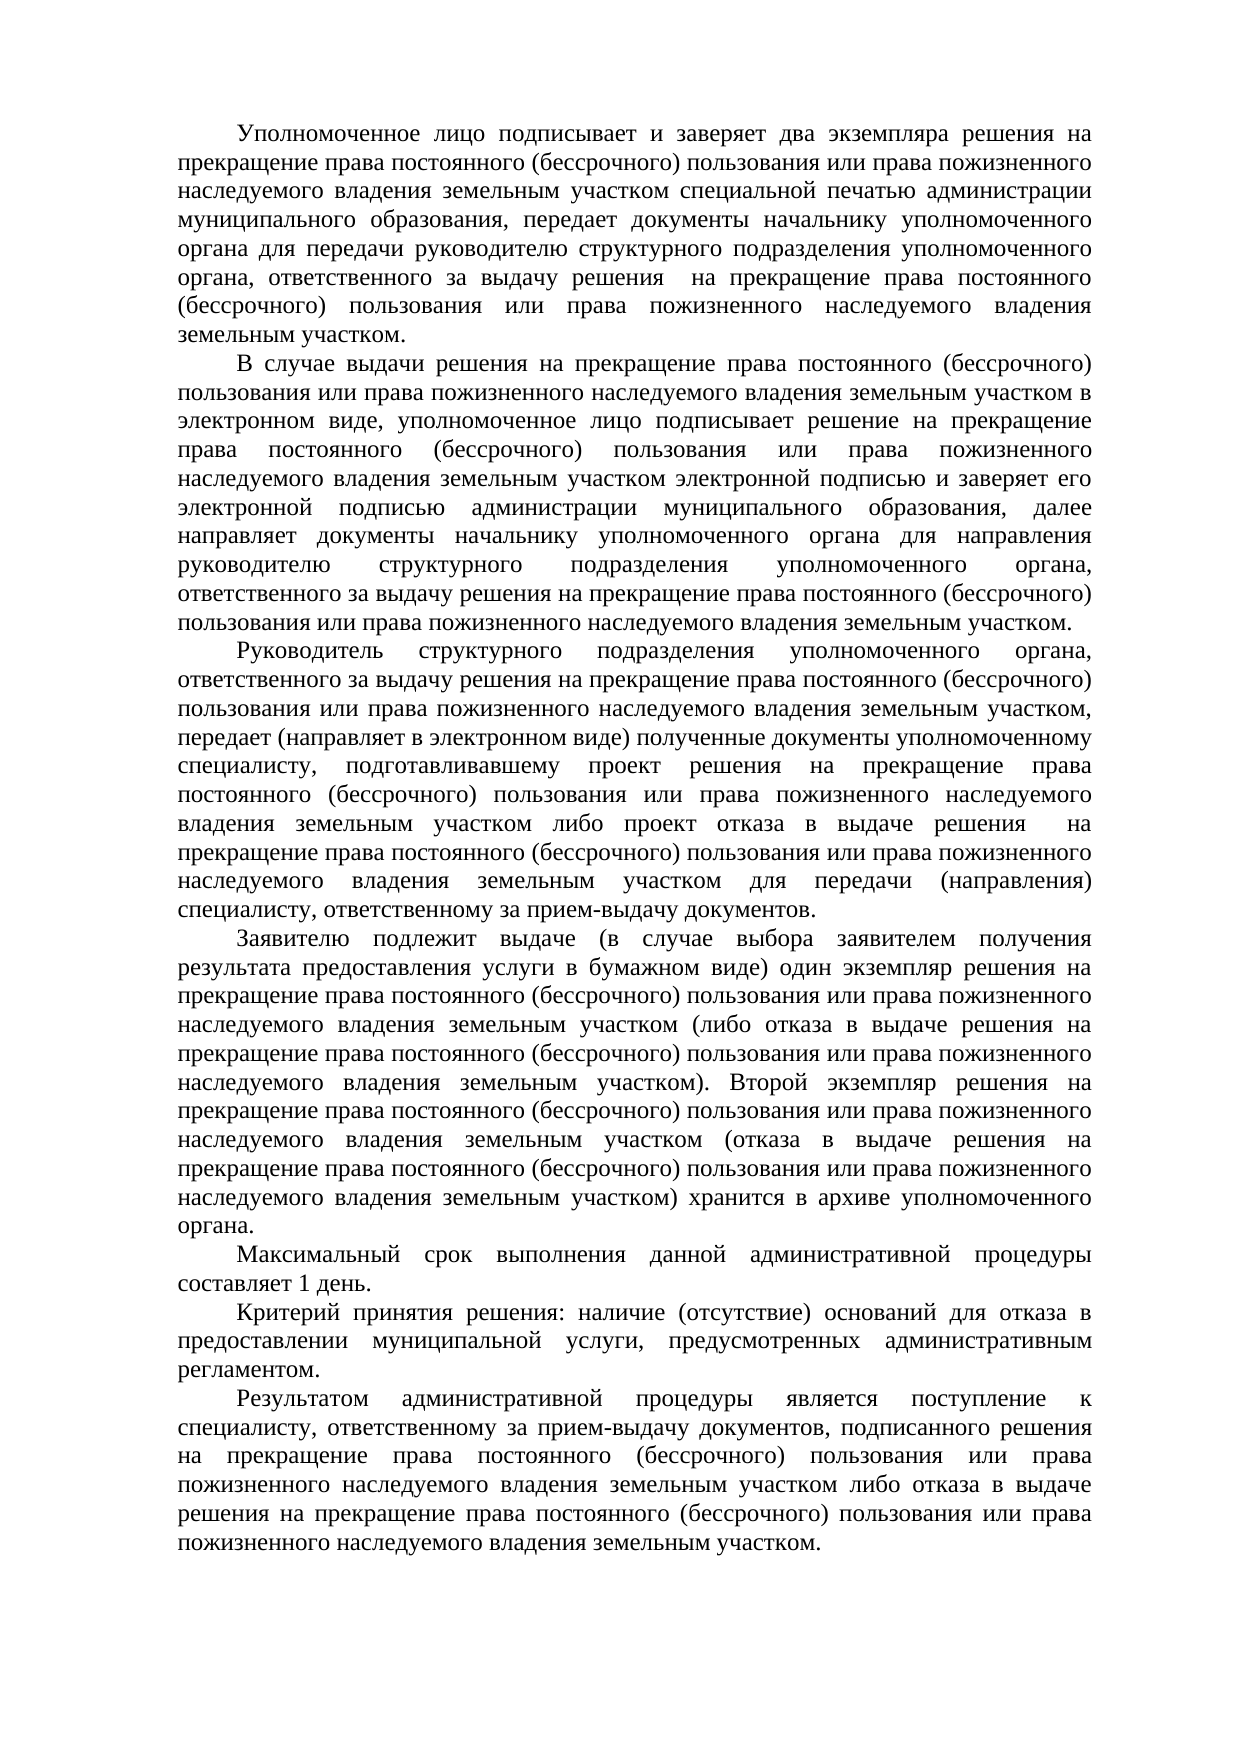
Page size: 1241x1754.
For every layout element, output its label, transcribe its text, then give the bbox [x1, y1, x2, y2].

text Максимальный срок выполнения данной административной процедуры составляет 1 день. [177, 1239, 1093, 1297]
text Критерий принятия решения: наличие (отсутствие) оснований для отказа в предоставлении муниципальной услуги, предусмотренных административным регламентом. [177, 1297, 1093, 1383]
text В случае выдачи решения на прекращение права постоянного (бессрочного) пользования или права пожизненного наследуемого владения земельным участком в электронном виде, уполномоченное лицо подписывает решение на прекращение права постоянного (бессрочного) пользования или права пожизненного наследуемого владения земельным участком электронной подписью и заверяет его электронной подписью администрации муниципального образования, далее направляет документы начальнику уполномоченного органа для направления руководителю структурного подразделения уполномоченного органа, ответственного за выдачу решения на прекращение права постоянного (бессрочного) пользования или права пожизненного наследуемого владения земельным участком. [177, 348, 1093, 636]
text Уполномоченное лицо подписывает и заверяет два экземпляра решения на прекращение права постоянного (бессрочного) пользования или права пожизненного наследуемого владения земельным участком специальной печатью администрации муниципального образования, передает документы начальнику уполномоченного органа для передачи руководителю структурного подразделения уполномоченного органа, ответственного за выдачу решения на прекращение права постоянного (бессрочного) пользования или права пожизненного наследуемого владения земельным участком. [177, 118, 1093, 348]
text Результатом административной процедуры является поступление к специалисту, ответственному за прием-выдачу документов, подписанного решения на прекращение права постоянного (бессрочного) пользования или права пожизненного наследуемого владения земельным участком либо отказа в выдаче решения на прекращение права постоянного (бессрочного) пользования или права пожизненного наследуемого владения земельным участком. [177, 1383, 1093, 1556]
text Руководитель структурного подразделения уполномоченного органа, ответственного за выдачу решения на прекращение права постоянного (бессрочного) пользования или права пожизненного наследуемого владения земельным участком, передает (направляет в электронном виде) полученные документы уполномоченному специалисту, подготавливавшему проект решения на прекращение права постоянного (бессрочного) пользования или права пожизненного наследуемого владения земельным участком либо проект отказа в выдаче решения на прекращение права постоянного (бессрочного) пользования или права пожизненного наследуемого владения земельным участком для передачи (направления) специалисту, ответственному за прием-выдачу документов. [177, 636, 1093, 923]
text Заявителю подлежит выдаче (в случае выбора заявителем получения результата предоставления услуги в бумажном виде) один экземпляр решения на прекращение права постоянного (бессрочного) пользования или права пожизненного наследуемого владения земельным участком (либо отказа в выдаче решения на прекращение права постоянного (бессрочного) пользования или права пожизненного наследуемого владения земельным участком). Второй экземпляр решения на прекращение права постоянного (бессрочного) пользования или права пожизненного наследуемого владения земельным участком (отказа в выдаче решения на прекращение права постоянного (бессрочного) пользования или права пожизненного наследуемого владения земельным участком) хранится в архиве уполномоченного органа. [177, 923, 1093, 1239]
